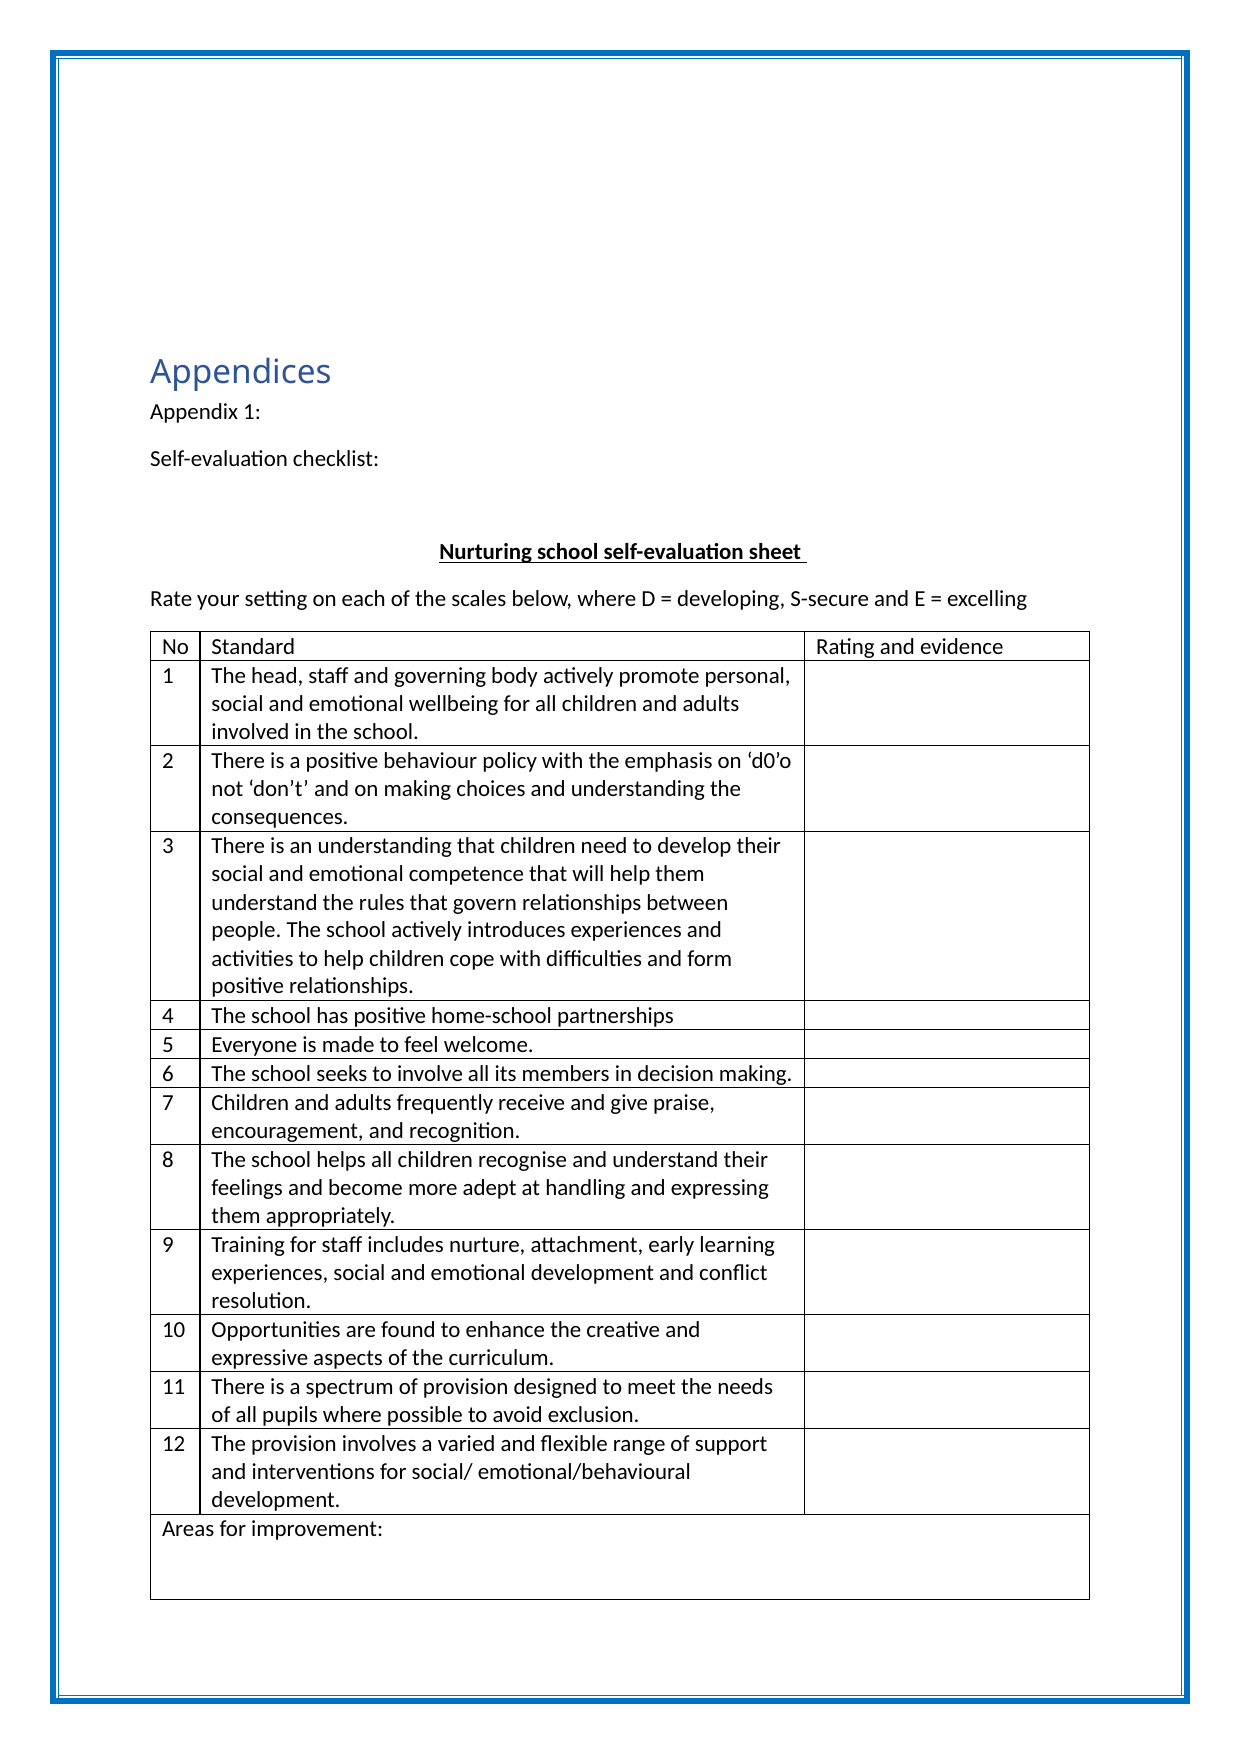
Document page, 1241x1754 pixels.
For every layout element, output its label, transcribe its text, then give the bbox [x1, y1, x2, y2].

table_cell 10 [151, 1315, 199, 1371]
table_cell 2 [151, 746, 199, 831]
table_cell The school has positive home-school partnerships [201, 1001, 804, 1029]
text Nurturing school self-evaluation sheet [150, 537, 1090, 566]
table_cell [805, 1230, 1089, 1314]
table_cell 1 [151, 661, 199, 745]
table_header No [151, 632, 199, 660]
table_cell 4 [151, 1001, 199, 1029]
table_cell [805, 746, 1089, 831]
table_cell 12 [151, 1429, 199, 1513]
table_cell [805, 1145, 1089, 1229]
table_cell 3 [151, 832, 199, 1000]
table_cell Opportunities are found to enhance the creative and expressive aspects of the curriculum. [201, 1315, 804, 1371]
table_cell 7 [151, 1088, 199, 1144]
table_cell 5 [151, 1030, 199, 1058]
table_header Standard [201, 632, 804, 660]
table_cell [805, 1059, 1089, 1087]
table_cell [805, 1001, 1089, 1029]
table_cell [805, 832, 1089, 1000]
text Self-evaluation checklist: [150, 444, 1090, 472]
table_cell 8 [151, 1145, 199, 1229]
table_cell 6 [151, 1059, 199, 1087]
table_cell The provision involves a varied and flexible range of support and interventions for social/ emotional/behavioural development. [201, 1429, 804, 1513]
table_cell 9 [151, 1230, 199, 1314]
table_cell [805, 661, 1089, 745]
table_cell The school helps all children recognise and understand their feelings and become more adept at handling and expressing them appropriately. [201, 1145, 804, 1229]
table_cell [805, 1315, 1089, 1371]
table_cell Areas for improvement: [151, 1515, 1089, 1598]
table_cell Training for staff includes nurture, attachment, early learning experiences, social and emotional development and conflict resolution. [201, 1230, 804, 1314]
text Appendix 1: [150, 397, 1090, 425]
table_cell The head, staff and governing body actively promote personal, social and emotional wellbeing for all children and adults involved in the school. [201, 661, 804, 745]
table_cell There is an understanding that children need to develop their social and emotional competence that will help them understand the rules that govern relationships between people. The school actively introduces experiences and activities to help children cope with difficulties and form positive relationships. [201, 832, 804, 1000]
table_cell [805, 1429, 1089, 1513]
table_cell Everyone is made to feel welcome. [201, 1030, 804, 1058]
text Rate your setting on each of the scales below, where D = developing, S-secure and E = excelling [150, 584, 1090, 612]
table_cell There is a spectrum of provision designed to meet the needs of all pupils where possible to avoid exclusion. [201, 1372, 804, 1428]
table_cell [805, 1088, 1089, 1144]
table_cell The school seeks to involve all its members in decision making. [201, 1059, 804, 1087]
subtitle Appendices [150, 348, 1090, 393]
table_cell Children and adults frequently receive and give praise, encouragement, and recognition. [201, 1088, 804, 1144]
table_cell There is a positive behaviour policy with the emphasis on ‘d0’o not ‘don’t’ and on making choices and understanding the consequences. [201, 746, 804, 831]
table_cell [805, 1372, 1089, 1428]
table_header Rating and evidence [805, 632, 1089, 660]
table_cell [805, 1030, 1089, 1058]
table_cell 11 [151, 1372, 199, 1428]
